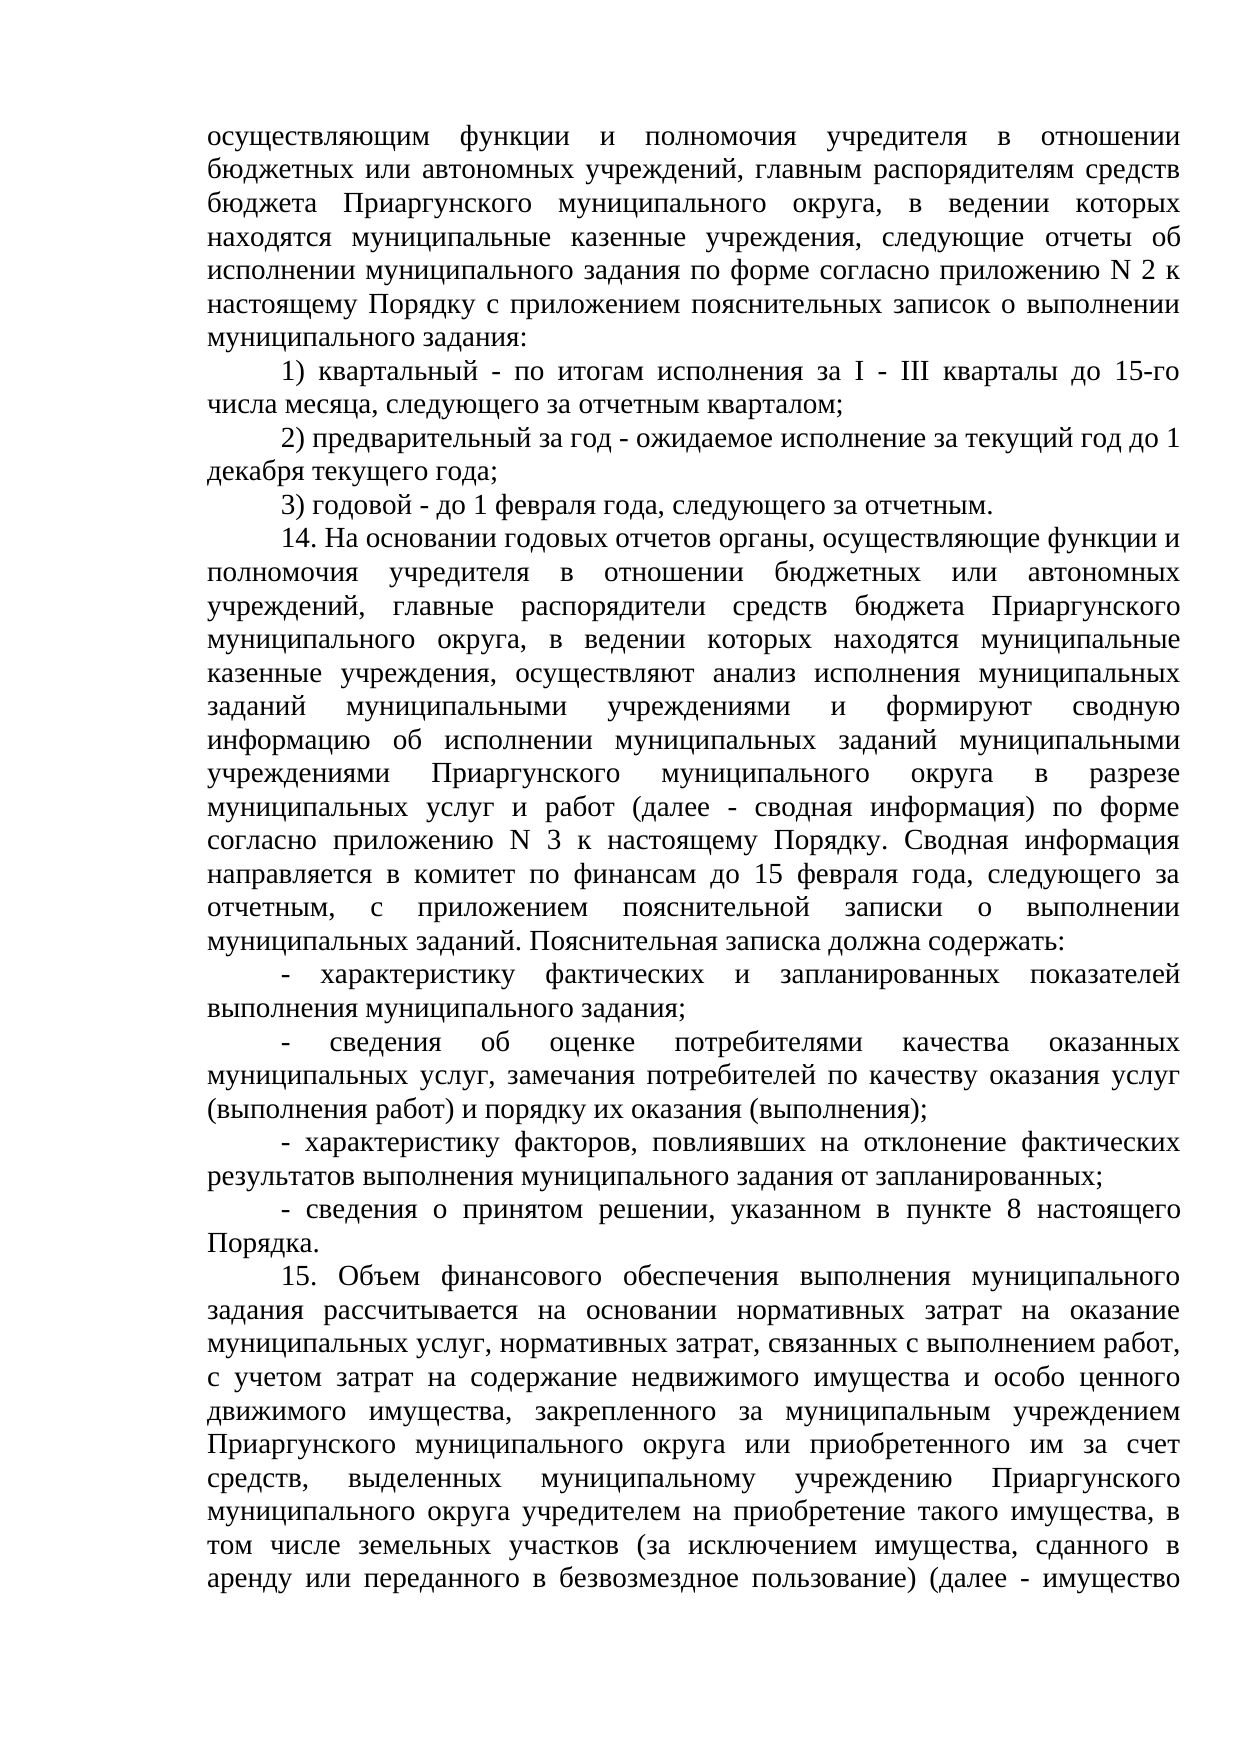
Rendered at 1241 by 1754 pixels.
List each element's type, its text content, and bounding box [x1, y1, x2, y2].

text 14. На основании годовых отчетов органы, осуществляющие функции и полномочия учредителя в отношении бюджетных или автономных учреждений, главные распорядители средств бюджета Приаргунского муниципального округа, в ведении которых находятся муниципальные казенные учреждения, осуществляют анализ исполнения муниципальных заданий муниципальными учреждениями и формируют сводную информацию об исполнении муниципальных заданий муниципальными учреждениями Приаргунского муниципального округа в разрезе муниципальных услуг и работ (далее - сводная информация) по форме согласно приложению N 3 к настоящему Порядку. Сводная информация направляется в комитет по финансам до 15 февраля года, следующего за отчетным, с приложением пояснительной записки о выполнении муниципальных заданий. Пояснительная записка должна содержать: [207, 521, 1181, 957]
text - характеристику факторов, повлиявших на отклонение фактических результатов выполнения муниципального задания от запланированных; [207, 1124, 1181, 1191]
text - сведения о принятом решении, указанном в пункте 8 настоящего Порядка. [207, 1191, 1181, 1258]
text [207, 1258, 1181, 1594]
text 3) годовой - до 1 февраля года, следующего за отчетным. [207, 487, 1181, 521]
text - характеристику фактических и запланированных показателей выполнения муниципального задания; [207, 957, 1181, 1024]
text 1) квартальный - по итогам исполнения за I - III кварталы до 15-го числа месяца, следующего за отчетным кварталом; [207, 353, 1181, 420]
text - сведения об оценке потребителями качества оказанных муниципальных услуг, замечания потребителей по качеству оказания услуг (выполнения работ) и порядку их оказания (выполнения); [207, 1024, 1181, 1124]
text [207, 118, 1181, 353]
text 2) предварительный за год - ожидаемое исполнение за текущий год до 1 декабря текущего года; [207, 420, 1181, 487]
